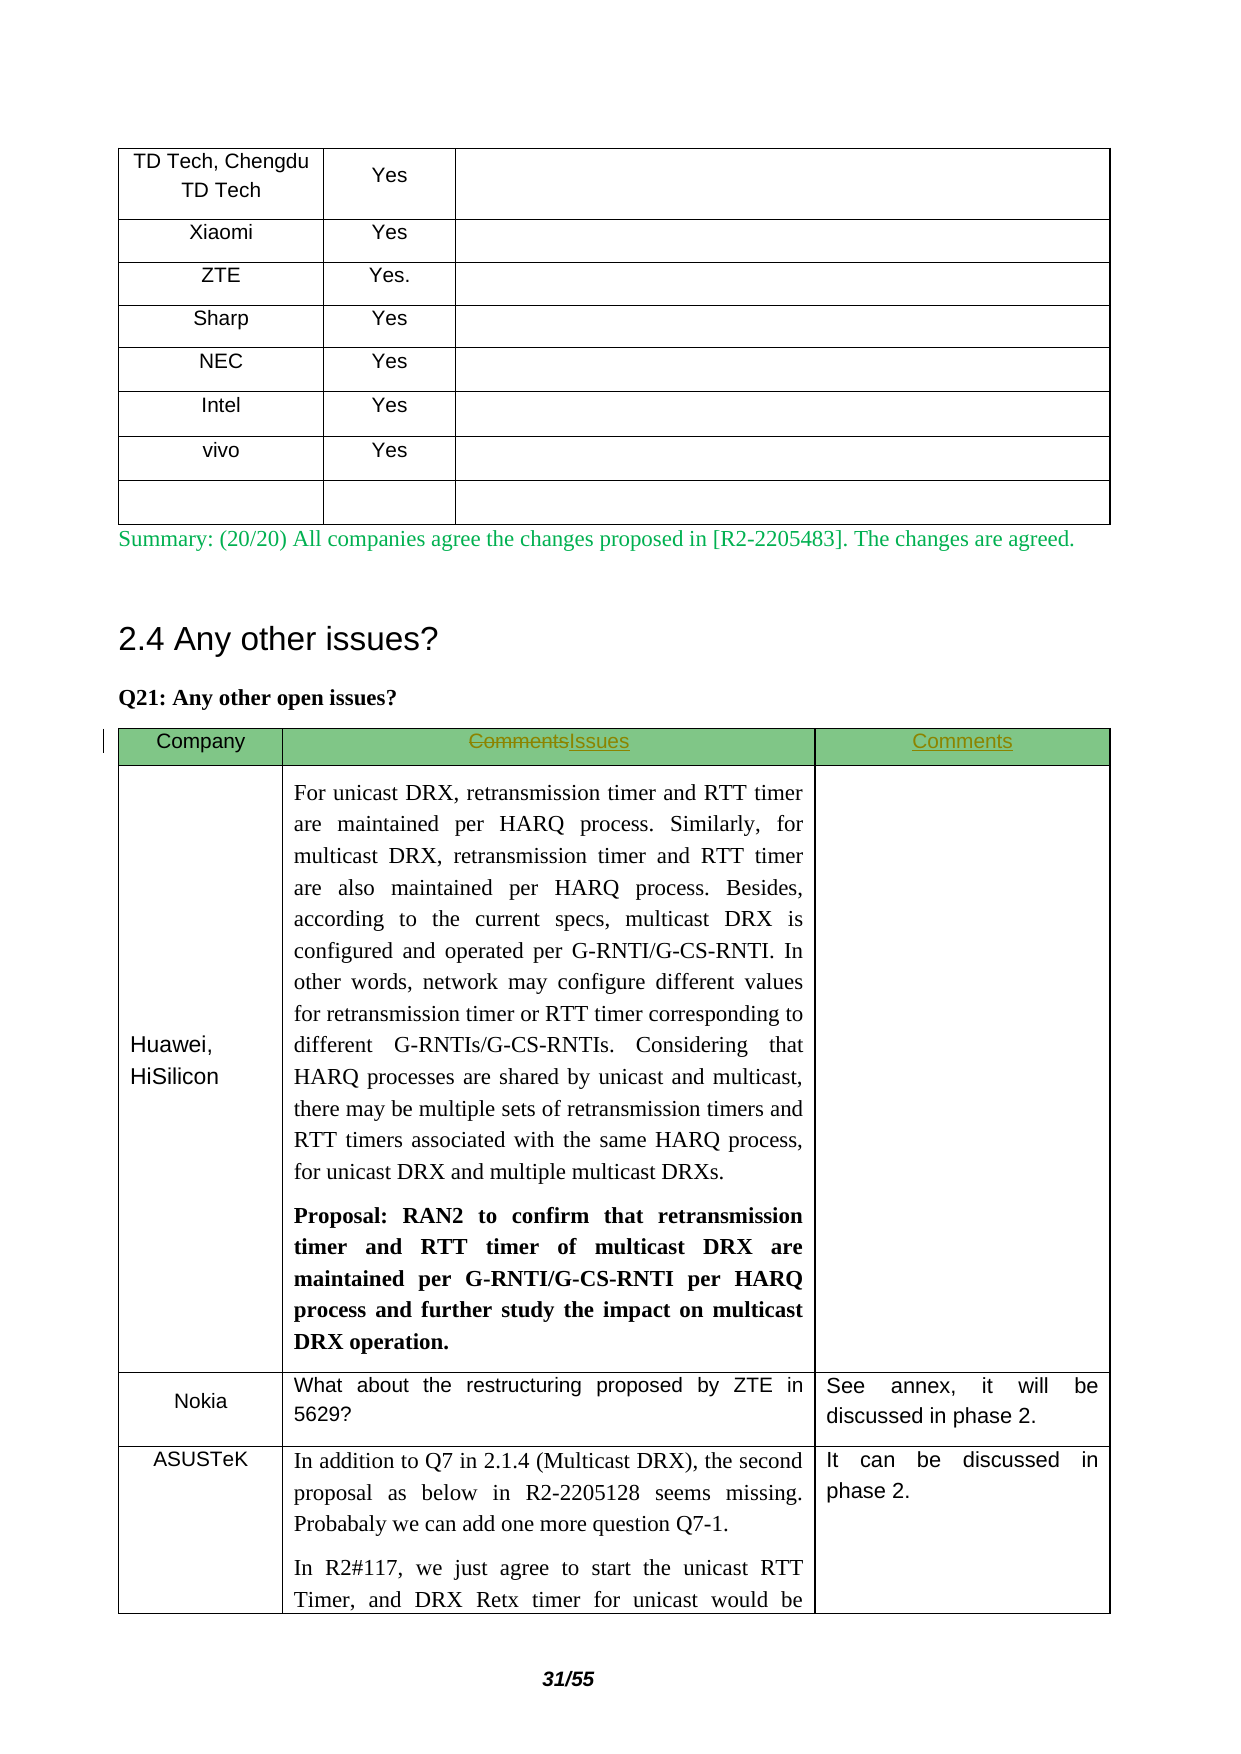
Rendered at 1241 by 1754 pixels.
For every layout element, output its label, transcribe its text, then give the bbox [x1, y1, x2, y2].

table_cell Sharp [119, 306, 323, 347]
table_cell Yes. [324, 263, 455, 304]
text Summary: (20/20) All companies agree the changes proposed in [R2-2205483]. The changes are agreed. [118, 525, 1122, 551]
table_cell [456, 149, 1109, 219]
table_cell [456, 392, 1109, 436]
text Q21: Any other open issues? [118, 684, 1122, 710]
table_cell [816, 766, 1109, 1372]
table_header [283, 729, 814, 765]
table_cell Nokia [119, 1373, 282, 1446]
table_cell [456, 306, 1109, 347]
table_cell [816, 1447, 1109, 1612]
table_cell NEC [119, 348, 323, 391]
table_cell TD Tech, Chengdu TD Tech [119, 149, 323, 219]
table_cell For unicast DRX, retransmission timer and RTT timer are maintained per HARQ process. Similarly, for multicast DRX, retransmission timer and RTT timer are also maintained per HARQ process. Besides, according to the current specs, multicast DRX is configured and operated per G-RNTI/G-CS-RNTI. In other words, network may configure different values for retransmission timer or RTT timer corresponding to different G-RNTIs/G-CS-RNTIs. Considering that HARQ processes are shared by unicast and multicast, there may be multiple sets of retransmission timers and RTT timers associated with the same HARQ process, for unicast DRX and multiple multicast DRXs. Proposal: RAN2 to confirm that retransmission timer and RTT timer of multicast DRX are maintained per G-RNTI/G-CS-RNTI per HARQ process and further study the impact on multicast DRX operation. [283, 766, 814, 1372]
table_cell Yes [324, 306, 455, 347]
table_cell ZTE [119, 263, 323, 304]
table_cell Yes [324, 149, 455, 219]
table_cell Yes [324, 437, 455, 480]
subtitle 2.4 Any other issues? [118, 619, 1122, 657]
table_cell Huawei, HiSilicon [119, 766, 282, 1372]
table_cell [283, 1447, 814, 1612]
table_header Company [119, 729, 282, 765]
table_header [816, 729, 1109, 765]
table_cell vivo [119, 437, 323, 480]
table_cell ASUSTeK [119, 1447, 282, 1612]
table_cell [456, 348, 1109, 391]
table_cell Xiaomi [119, 220, 323, 262]
table_cell Yes [324, 348, 455, 391]
table_cell [456, 481, 1109, 524]
table_cell See annex, it will be discussed in phase 2. [816, 1373, 1109, 1446]
table_cell Yes [324, 392, 455, 436]
table_cell [456, 437, 1109, 480]
table_cell Yes [324, 220, 455, 262]
table_cell What about the restructuring proposed by ZTE in 5629? [283, 1373, 814, 1446]
table_cell [456, 263, 1109, 304]
table_cell [119, 481, 323, 524]
table_cell Intel [119, 392, 323, 436]
table_cell [456, 220, 1109, 262]
table_cell [324, 481, 455, 524]
